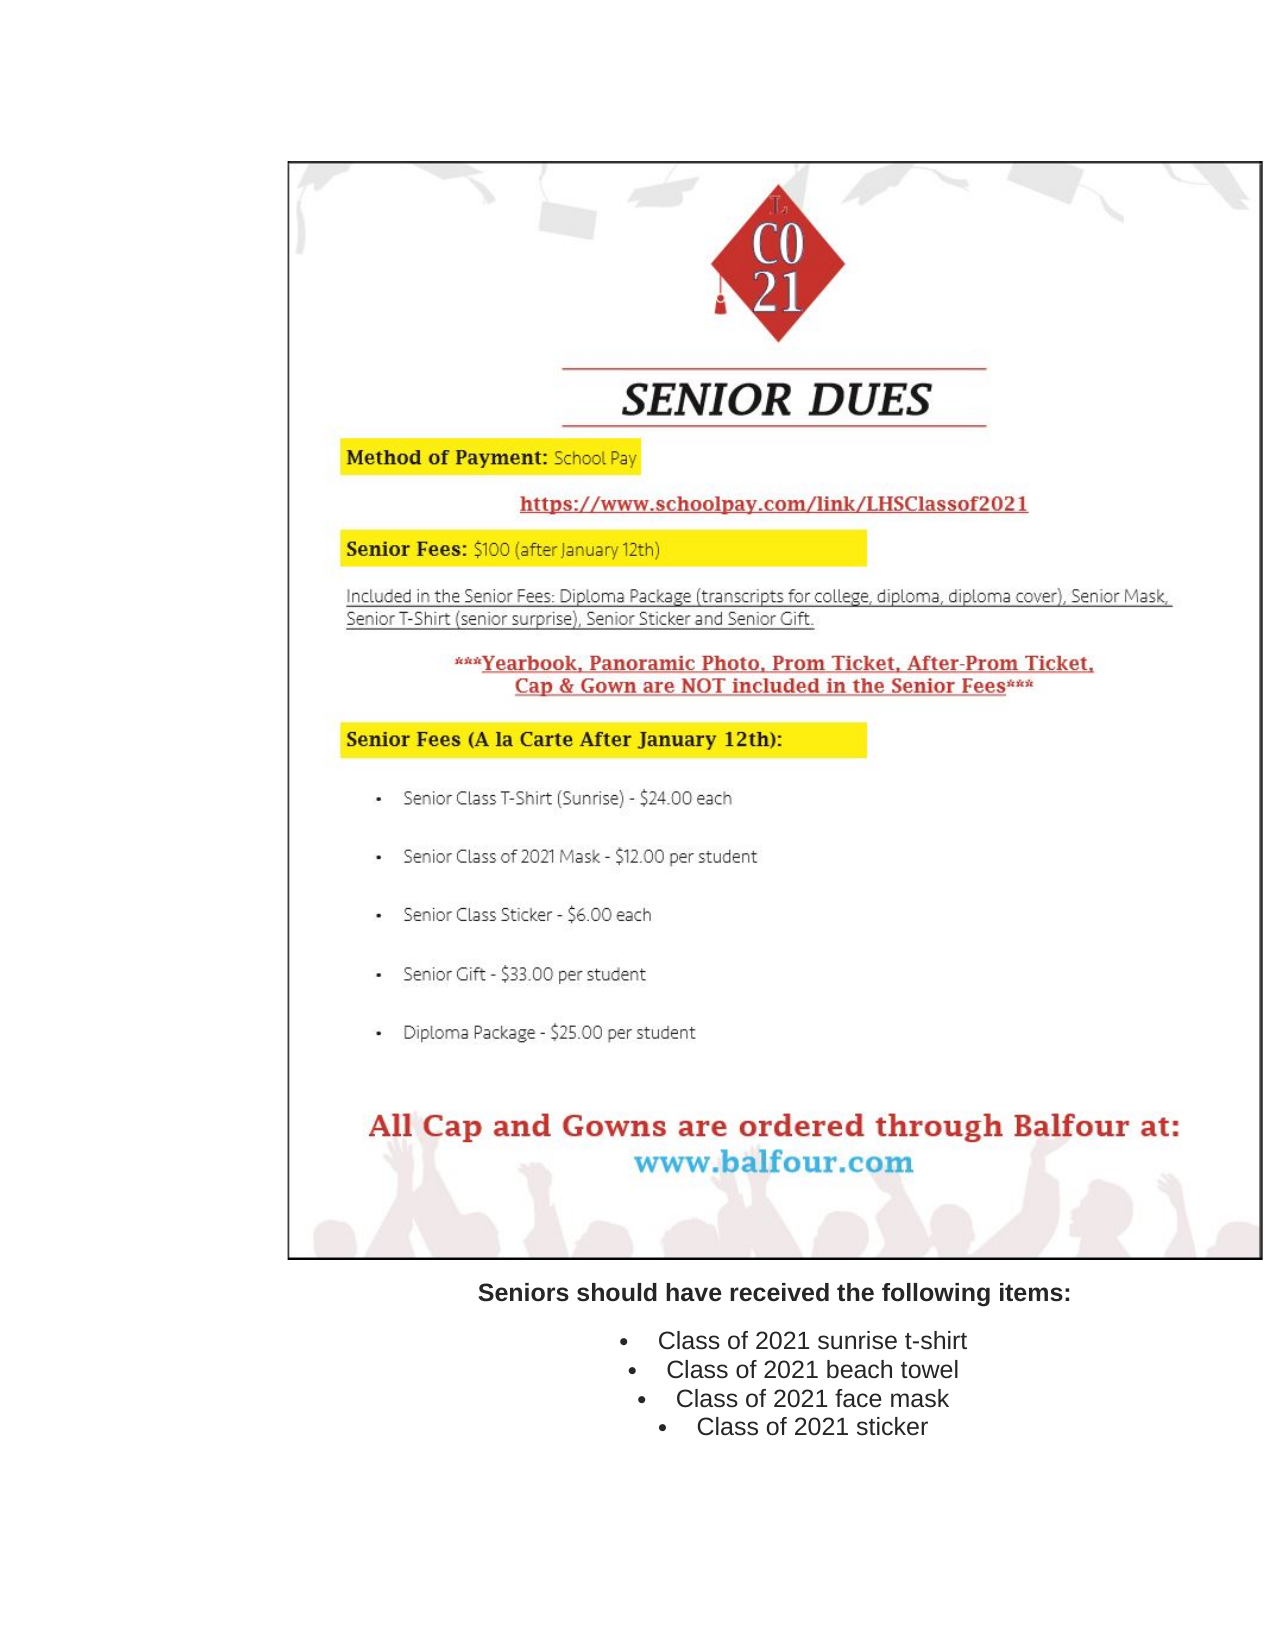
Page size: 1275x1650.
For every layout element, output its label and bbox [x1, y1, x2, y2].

table_header [150, 150, 1275, 1457]
picture [287, 161, 1263, 1260]
